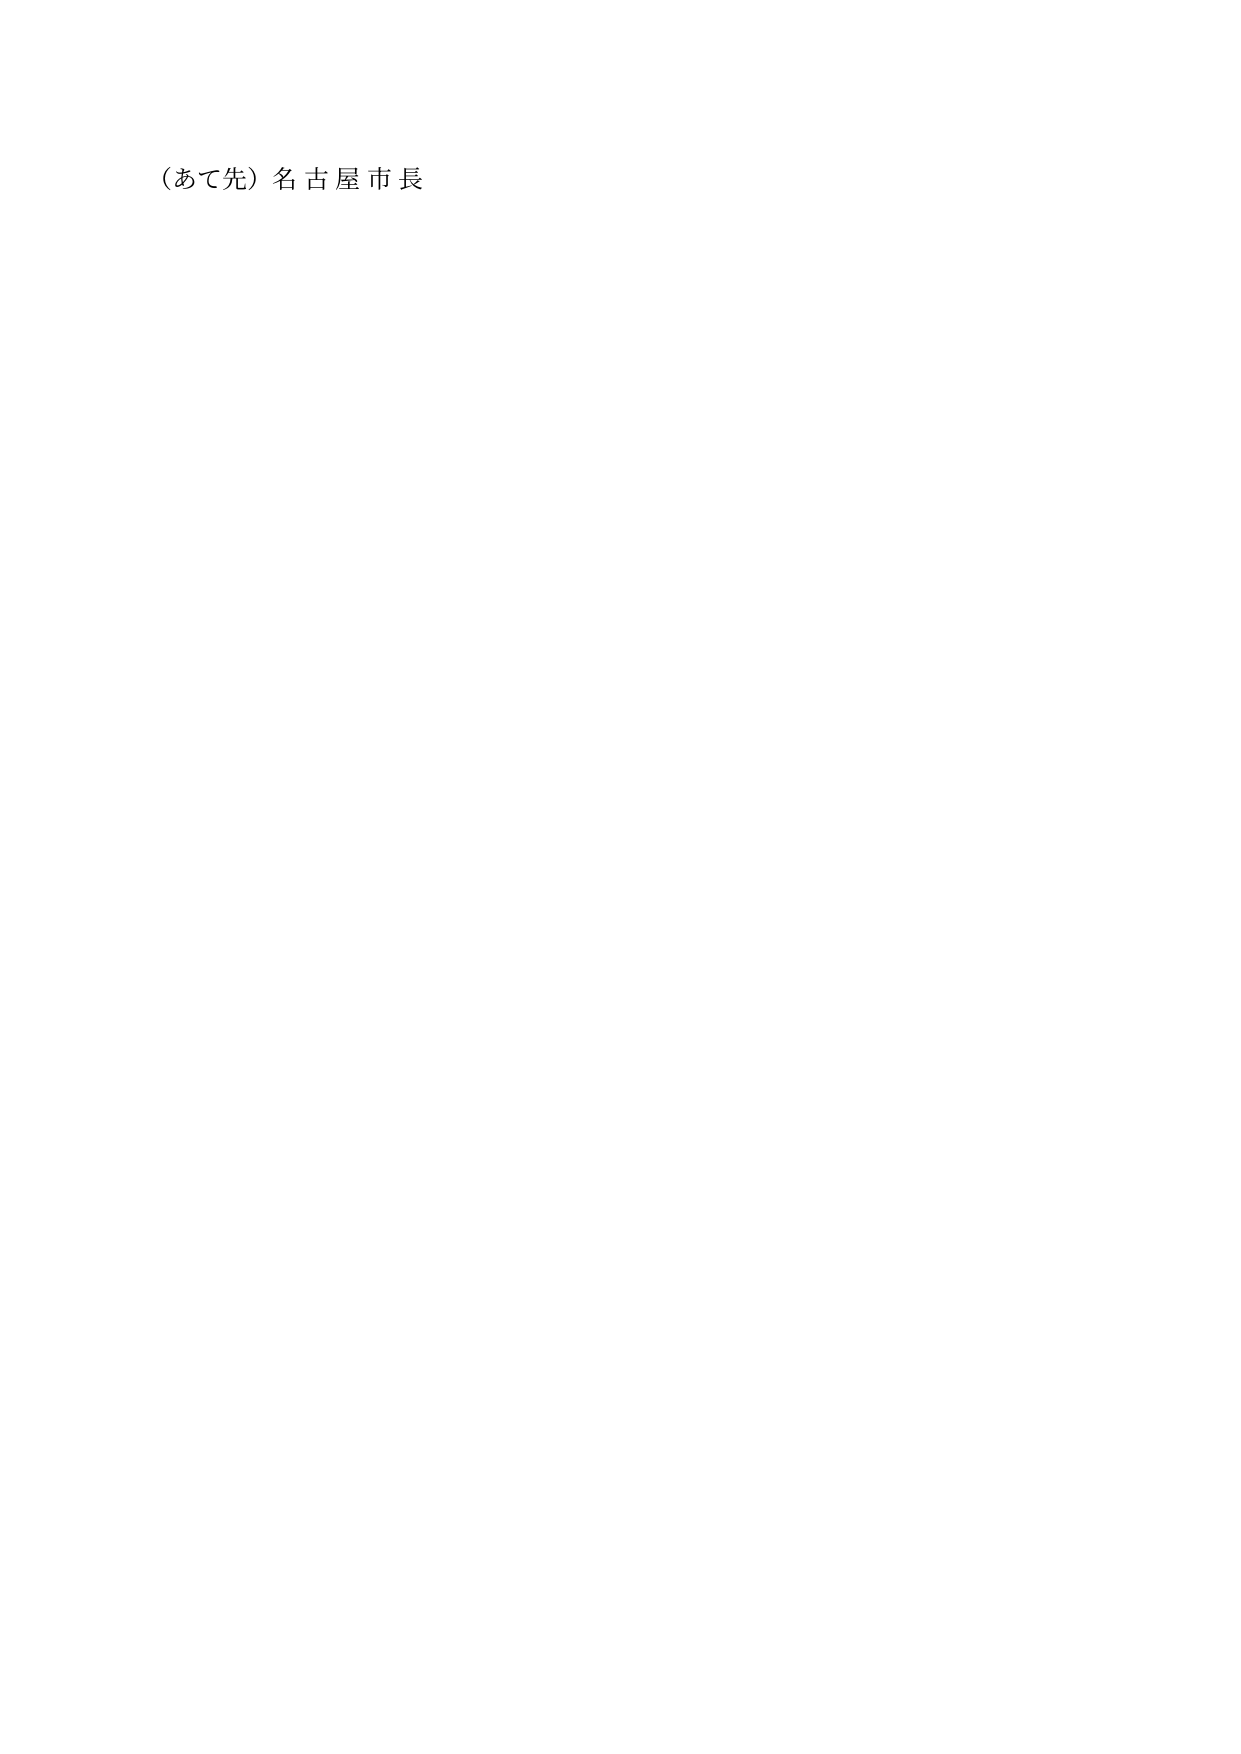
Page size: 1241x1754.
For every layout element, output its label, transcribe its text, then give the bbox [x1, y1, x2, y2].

text （あて先）名 古 屋 市 長 [148, 143, 1122, 212]
